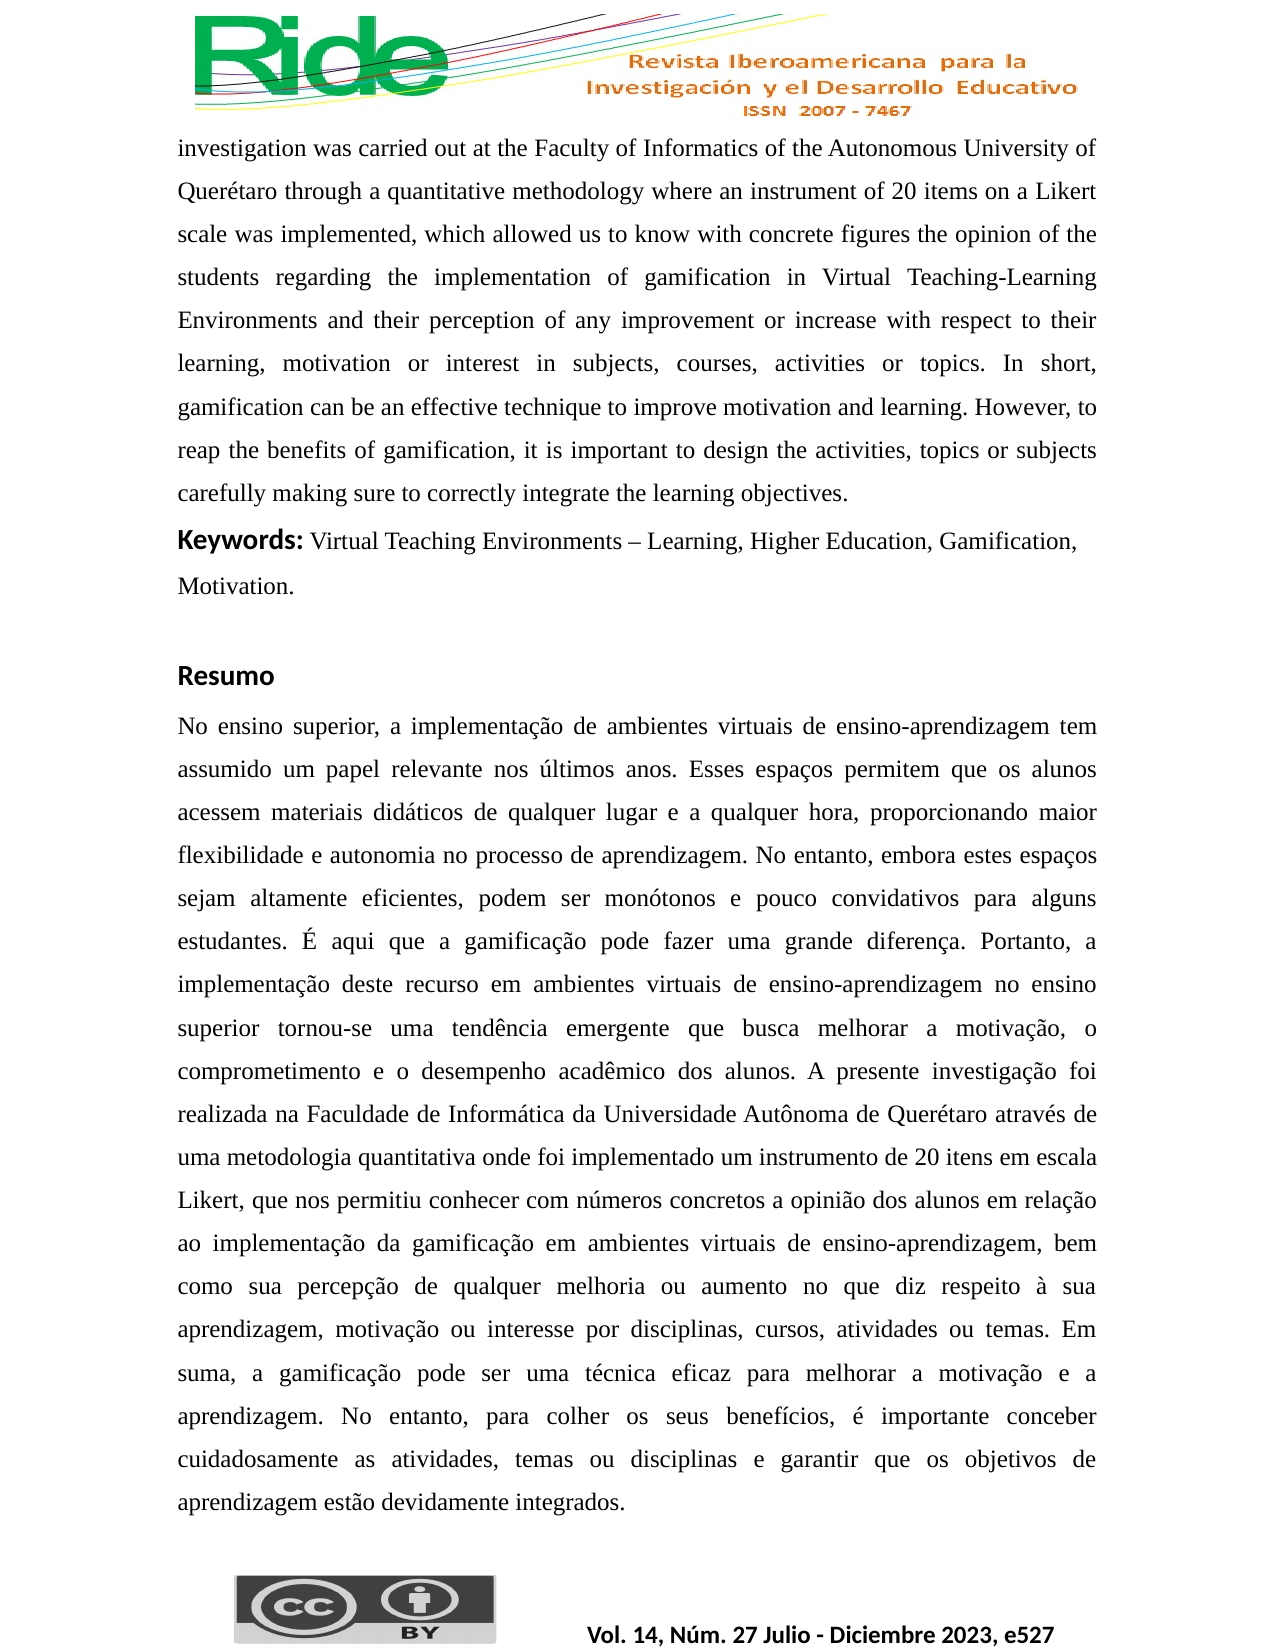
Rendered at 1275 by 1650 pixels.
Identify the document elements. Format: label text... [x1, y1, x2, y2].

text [177, 133, 1098, 507]
picture [233, 1575, 497, 1644]
text Keywords: Virtual Teaching Environments – Learning, Higher Education, Gamification, Motivation. [177, 521, 1098, 600]
text Resumo [177, 657, 1098, 693]
text No ensino superior, a implementação de ambientes virtuais de ensino-aprendizagem tem assumido um papel relevante nos últimos anos. Esses espaços permitem que os alunos acessem materiais didáticos de qualquer lugar e a qualquer hora, proporcionando maior flexibilidade e autonomia no processo de aprendizagem. No entanto, embora estes espaços sejam altamente eficientes, podem ser monótonos e pouco convidativos para alguns estudantes. É aqui que a gamificação pode fazer uma grande diferença. Portanto, a implementação deste recurso em ambientes virtuais de ensino-aprendizagem no ensino superior tornou-se uma tendência emergente que busca melhorar a motivação, o comprometimento e o desempenho acadêmico dos alunos. A presente investigação foi realizada na Faculdade de Informática da Universidade Autônoma de Querétaro através de uma metodologia quantitativa onde foi implementado um instrumento de 20 itens em escala Likert, que nos permitiu conhecer com números concretos a opinião dos alunos em relação ao implementação da gamificação em ambientes virtuais de ensino-aprendizagem, bem como sua percepção de qualquer melhoria ou aumento no que diz respeito à sua aprendizagem, motivação ou interesse por disciplinas, cursos, atividades ou temas. Em suma, a gamificação pode ser uma técnica eficaz para melhorar a motivação e a aprendizagem. No entanto, para colher os seus benefícios, é importante conceber cuidadosamente as atividades, temas ou disciplinas e garantir que os objetivos de aprendizagem estão devidamente integrados. [177, 711, 1098, 1516]
picture [194, 14, 1081, 119]
